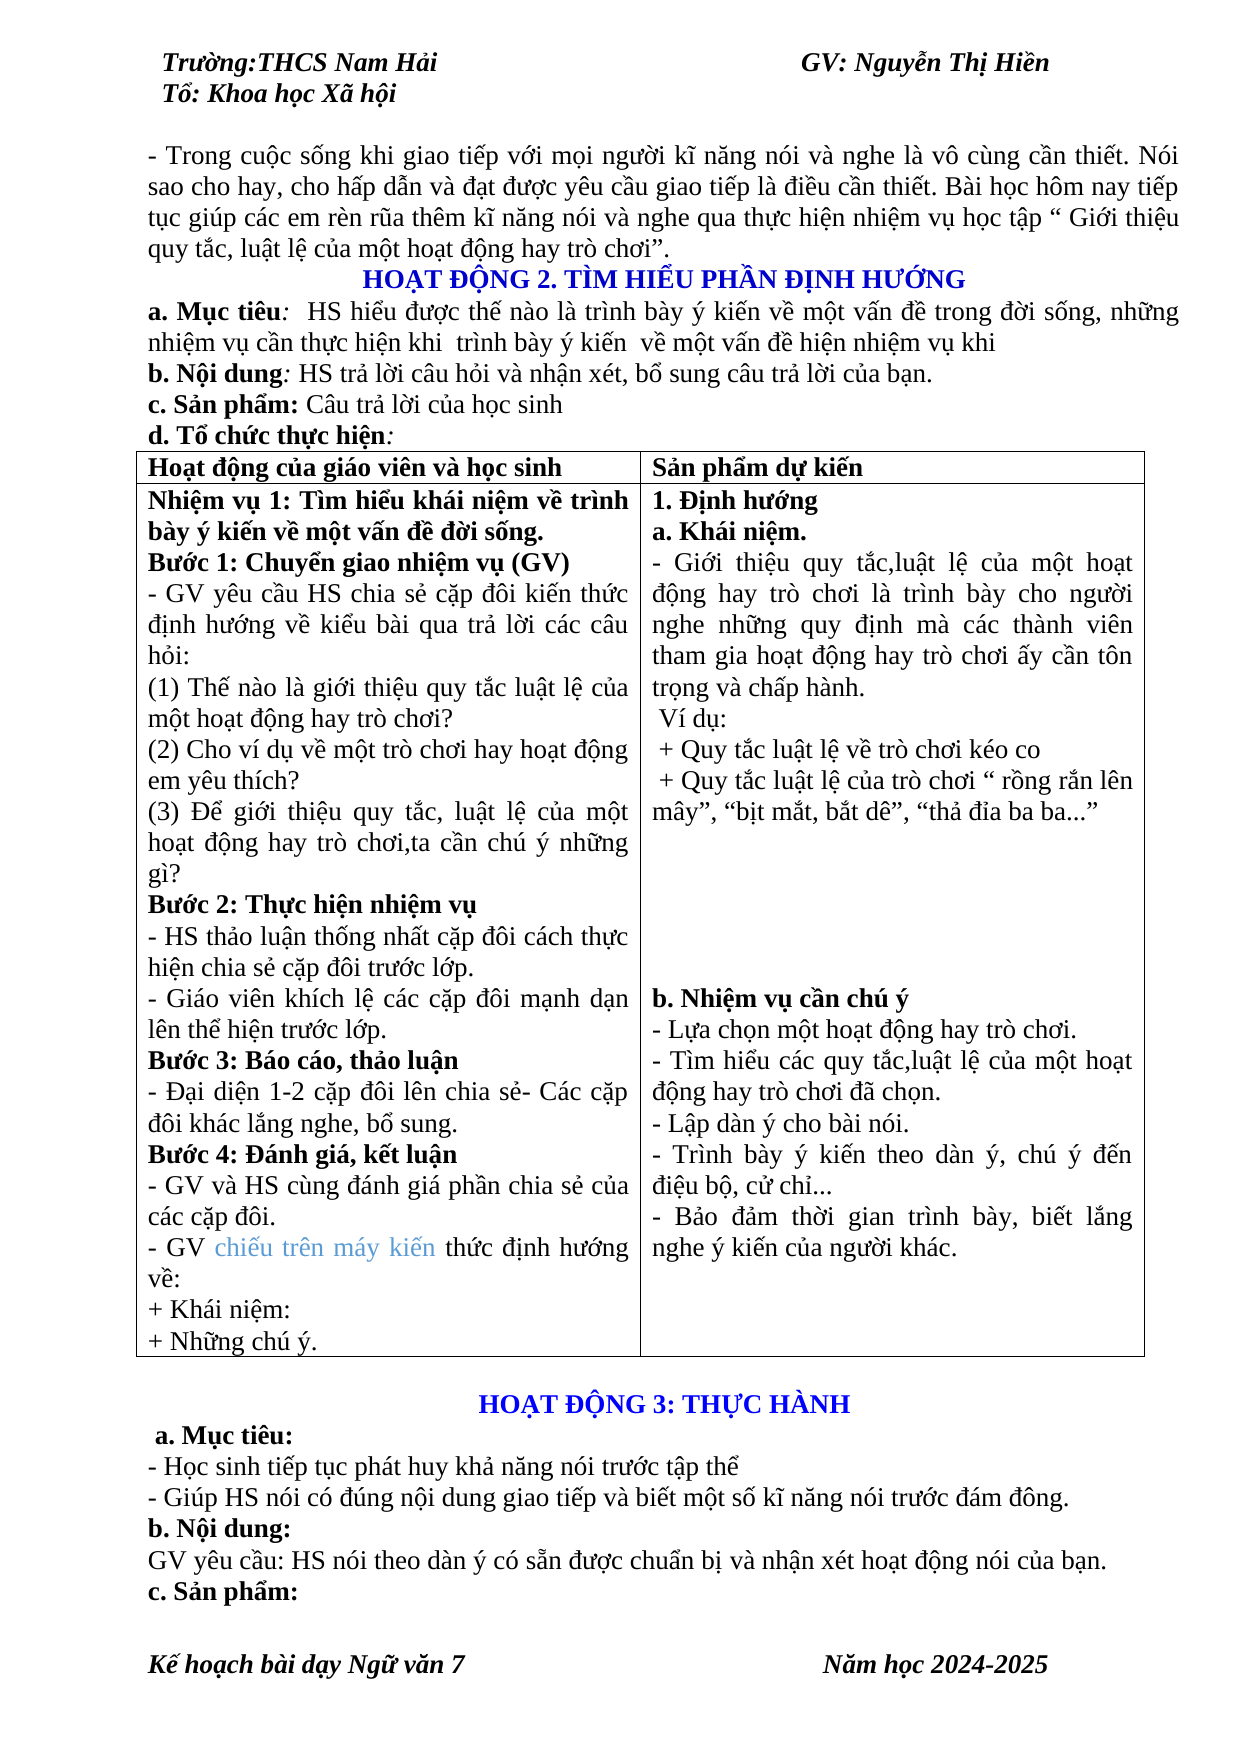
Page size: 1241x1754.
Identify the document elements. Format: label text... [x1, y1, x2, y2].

text - Học sinh tiếp tục phát huy khả năng nói trước tập thể [148, 1450, 1181, 1481]
table_cell Nhiệm vụ 1: Tìm hiểu khái niệm về trình bày ý kiến về một vấn đề đời sống. Bước 1: Chuyển giao nhiệm vụ (GV) - GV yêu cầu HS chia sẻ cặp đôi kiến thức định hướng về kiểu bài qua trả lời các câu hỏi: (1) Thế nào là giới thiệu quy tắc luật lệ của một hoạt động hay trò chơi? (2) Cho ví dụ về một trò chơi hay hoạt động em yêu thích? (3) Để giới thiệu quy tắc, luật lệ của một hoạt động hay trò chơi,ta cần chú ý những gì? Bước 2: Thực hiện nhiệm vụ - HS thảo luận thống nhất cặp đôi cách thực hiện chia sẻ cặp đôi trước lớp. - Giáo viên khích lệ các cặp đôi mạnh dạn lên thể hiện trước lớp. Bước 3: Báo cáo, thảo luận - Đại diện 1-2 cặp đôi lên chia sẻ- Các cặp đôi khác lắng nghe, bổ sung. Bước 4: Đánh giá, kết luận - GV và HS cùng đánh giá phần chia sẻ của các cặp đôi. - GV chiếu trên máy kiến thức định hướng về: + Khái niệm: + Những chú ý. [137, 484, 640, 1356]
table_cell 1. Định hướng a. Khái niệm. - Giới thiệu quy tắc,luật lệ của một hoạt động hay trò chơi là trình bày cho người nghe những quy định mà các thành viên tham gia hoạt động hay trò chơi ấy cần tôn trọng và chấp hành. Ví dụ: + Quy tắc luật lệ về trò chơi kéo co + Quy tắc luật lệ của trò chơi “ rồng rắn lên mây”, “bịt mắt, bắt dê”, “thả đỉa ba ba...” b. Nhiệm vụ cần chú ý - Lựa chọn một hoạt động hay trò chơi. - Tìm hiểu các quy tắc,luật lệ của một hoạt động hay trò chơi đã chọn. - Lập dàn ý cho bài nói. - Trình bày ý kiến theo dàn ý, chú ý đến điệu bộ, cử chỉ... - Bảo đảm thời gian trình bày, biết lắng nghe ý kiến của người khác. [641, 484, 1144, 1356]
text a. Mục tiêu: HS hiểu được thế nào là trình bày ý kiến về một vấn đề trong đời sống, những nhiệm vụ cần thực hiện khi trình bày ý kiến về một vấn đề hiện nhiệm vụ khi [148, 295, 1181, 357]
table_header Sản phẩm dự kiến [641, 452, 1144, 483]
text HOẠT ĐỘNG 3: THỰC HÀNH [148, 1388, 1181, 1419]
table_header Hoạt động của giáo viên và học sinh [137, 452, 640, 483]
text b. Nội dung: HS trả lời câu hỏi và nhận xét, bổ sung câu trả lời của bạn. [148, 357, 1181, 388]
text - Giúp HS nói có đúng nội dung giao tiếp và biết một số kĩ năng nói trước đám đông. [148, 1481, 1181, 1513]
text HOẠT ĐỘNG 2. TÌM HIỂU PHẦN ĐỊNH HƯỚNG [148, 264, 1181, 295]
text a. Mục tiêu: [148, 1419, 1181, 1450]
text c. Sản phẩm: Câu trả lời của học sinh [148, 388, 1181, 419]
text c. Sản phẩm: [148, 1575, 1181, 1606]
text GV yêu cầu: HS nói theo dàn ý có sẵn được chuẩn bị và nhận xét hoạt động nói của bạn. [148, 1544, 1181, 1575]
text d. Tổ chức thực hiện: [148, 419, 1181, 451]
list - Trong cuộc sống khi giao tiếp với mọi người kĩ năng nói và nghe là vô cùng cần thiết. Nói sao cho hay, cho hấp dẫn và đạt được yêu cầu giao tiếp là điều cần thiết. Bài học hôm nay tiếp tục giúp các em rèn rũa thêm kĩ năng nói và nghe qua thực hiện nhiệm vụ học tập “ Giới thiệu quy tắc, luật lệ của một hoạt động hay trò chơi”. [148, 109, 1181, 264]
text b. Nội dung: [148, 1513, 1181, 1544]
